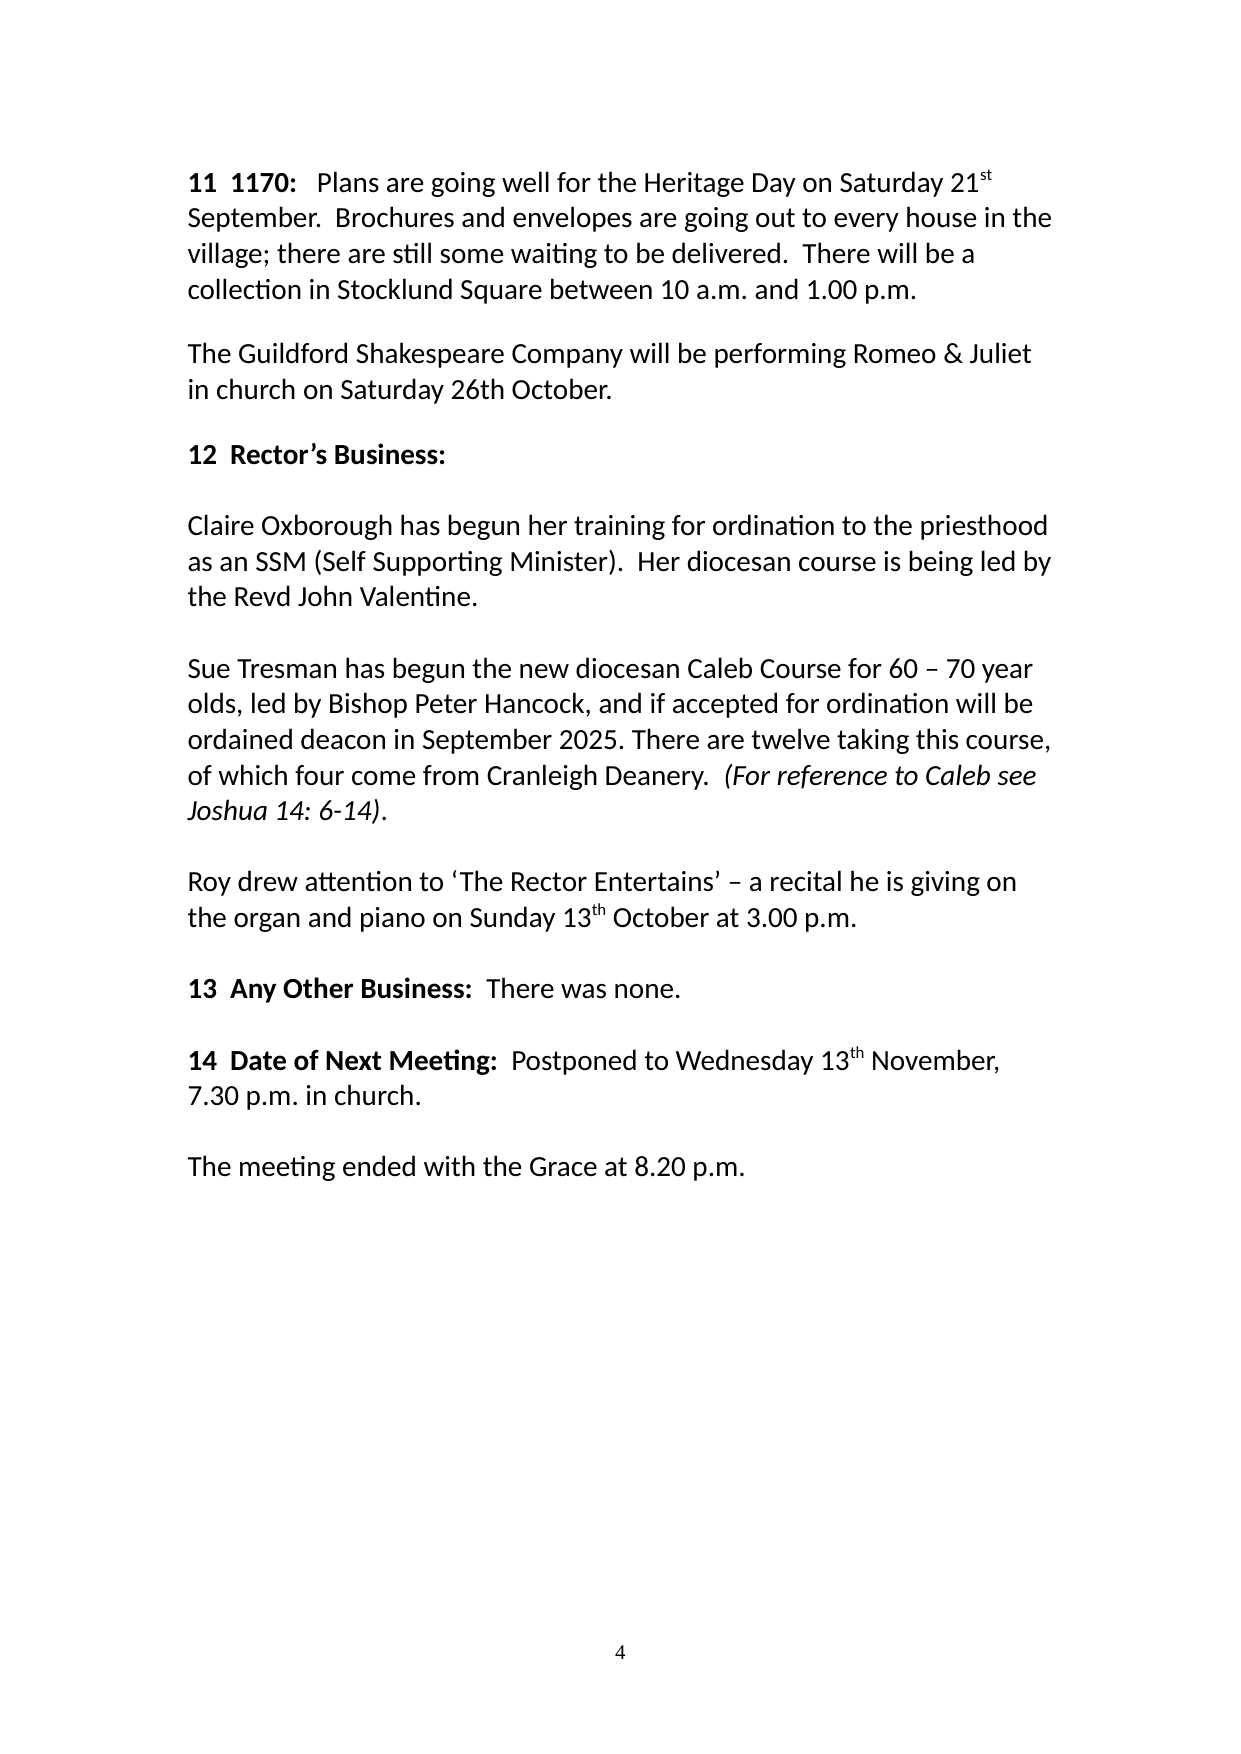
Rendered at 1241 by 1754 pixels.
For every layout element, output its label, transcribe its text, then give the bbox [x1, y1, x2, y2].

text 11 1170: Plans are going well for the Heritage Day on Saturday 21st September. Brochures and envelopes are going out to every house in the village; there are still some waiting to be delivered. There will be a collection in Stocklund Square between 10 a.m. and 1.00 p.m. [187, 164, 1053, 306]
text The meeting ended with the Grace at 8.20 p.m. [187, 1148, 1053, 1184]
text 13 Any Other Business: There was none. [187, 970, 1053, 1006]
text 14 Date of Next Meeting: Postponed to Wednesday 13th November, 7.30 p.m. in church. [187, 1042, 1053, 1113]
text The Guildford Shakespeare Company will be performing Romeo & Juliet in church on Saturday 26th October. [187, 336, 1053, 407]
text Claire Oxborough has begun her training for ordination to the priesthood as an SSM (Self Supporting Minister). Her diocesan course is being led by the Revd John Valentine. [187, 507, 1053, 614]
text Sue Tresman has begun the new diocesan Caleb Course for 60 – 70 year olds, led by Bishop Peter Hancock, and if accepted for ordination will be ordained deacon in September 2025. There are twelve taking this course, of which four come from Cranleigh Deanery. (For reference to Caleb see Joshua 14: 6-14). [187, 650, 1053, 828]
text 12 Rector’s Business: [187, 436, 1053, 472]
text Roy drew attention to ‘The Rector Entertains’ – a recital he is giving on the organ and piano on Sunday 13th October at 3.00 p.m. [187, 863, 1053, 935]
